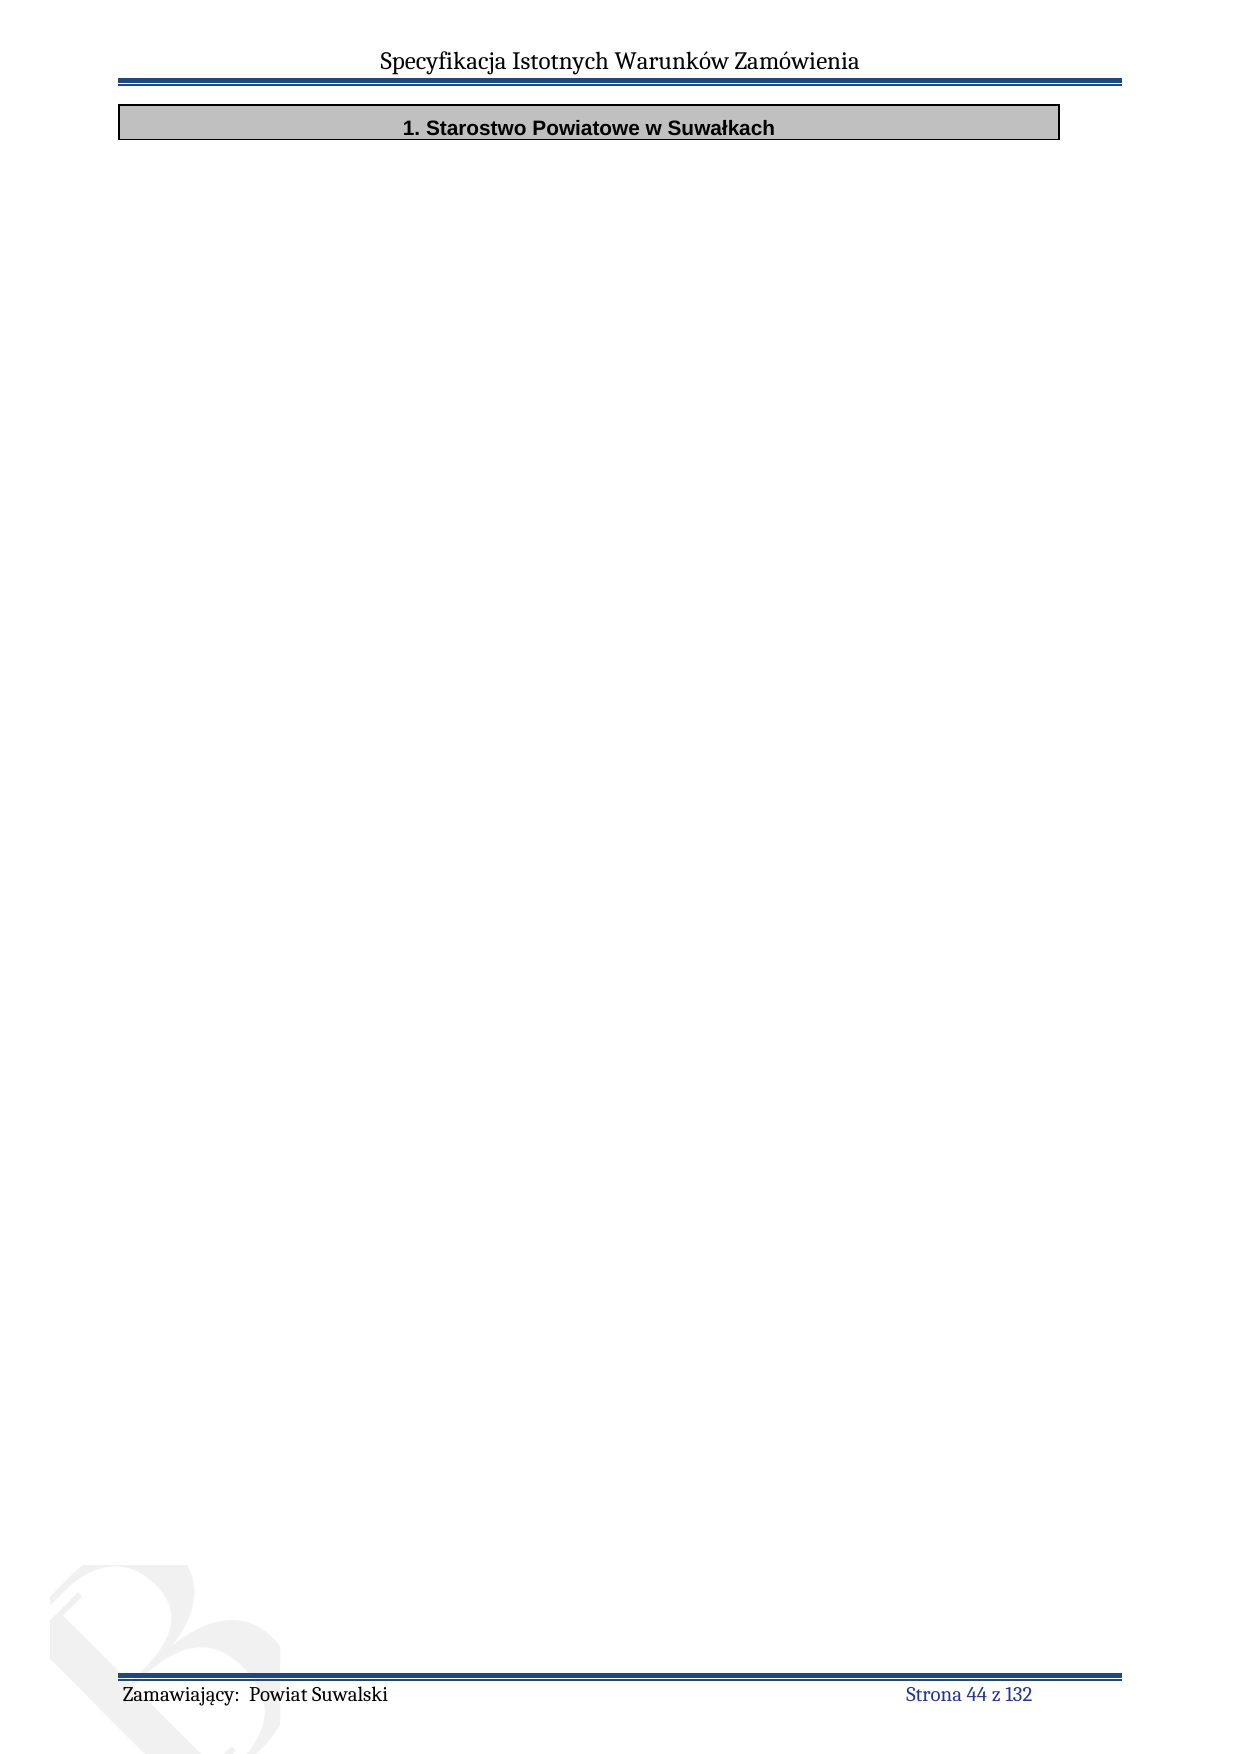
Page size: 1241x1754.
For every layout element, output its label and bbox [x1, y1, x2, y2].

picture [50, 1565, 281, 1754]
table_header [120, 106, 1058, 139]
